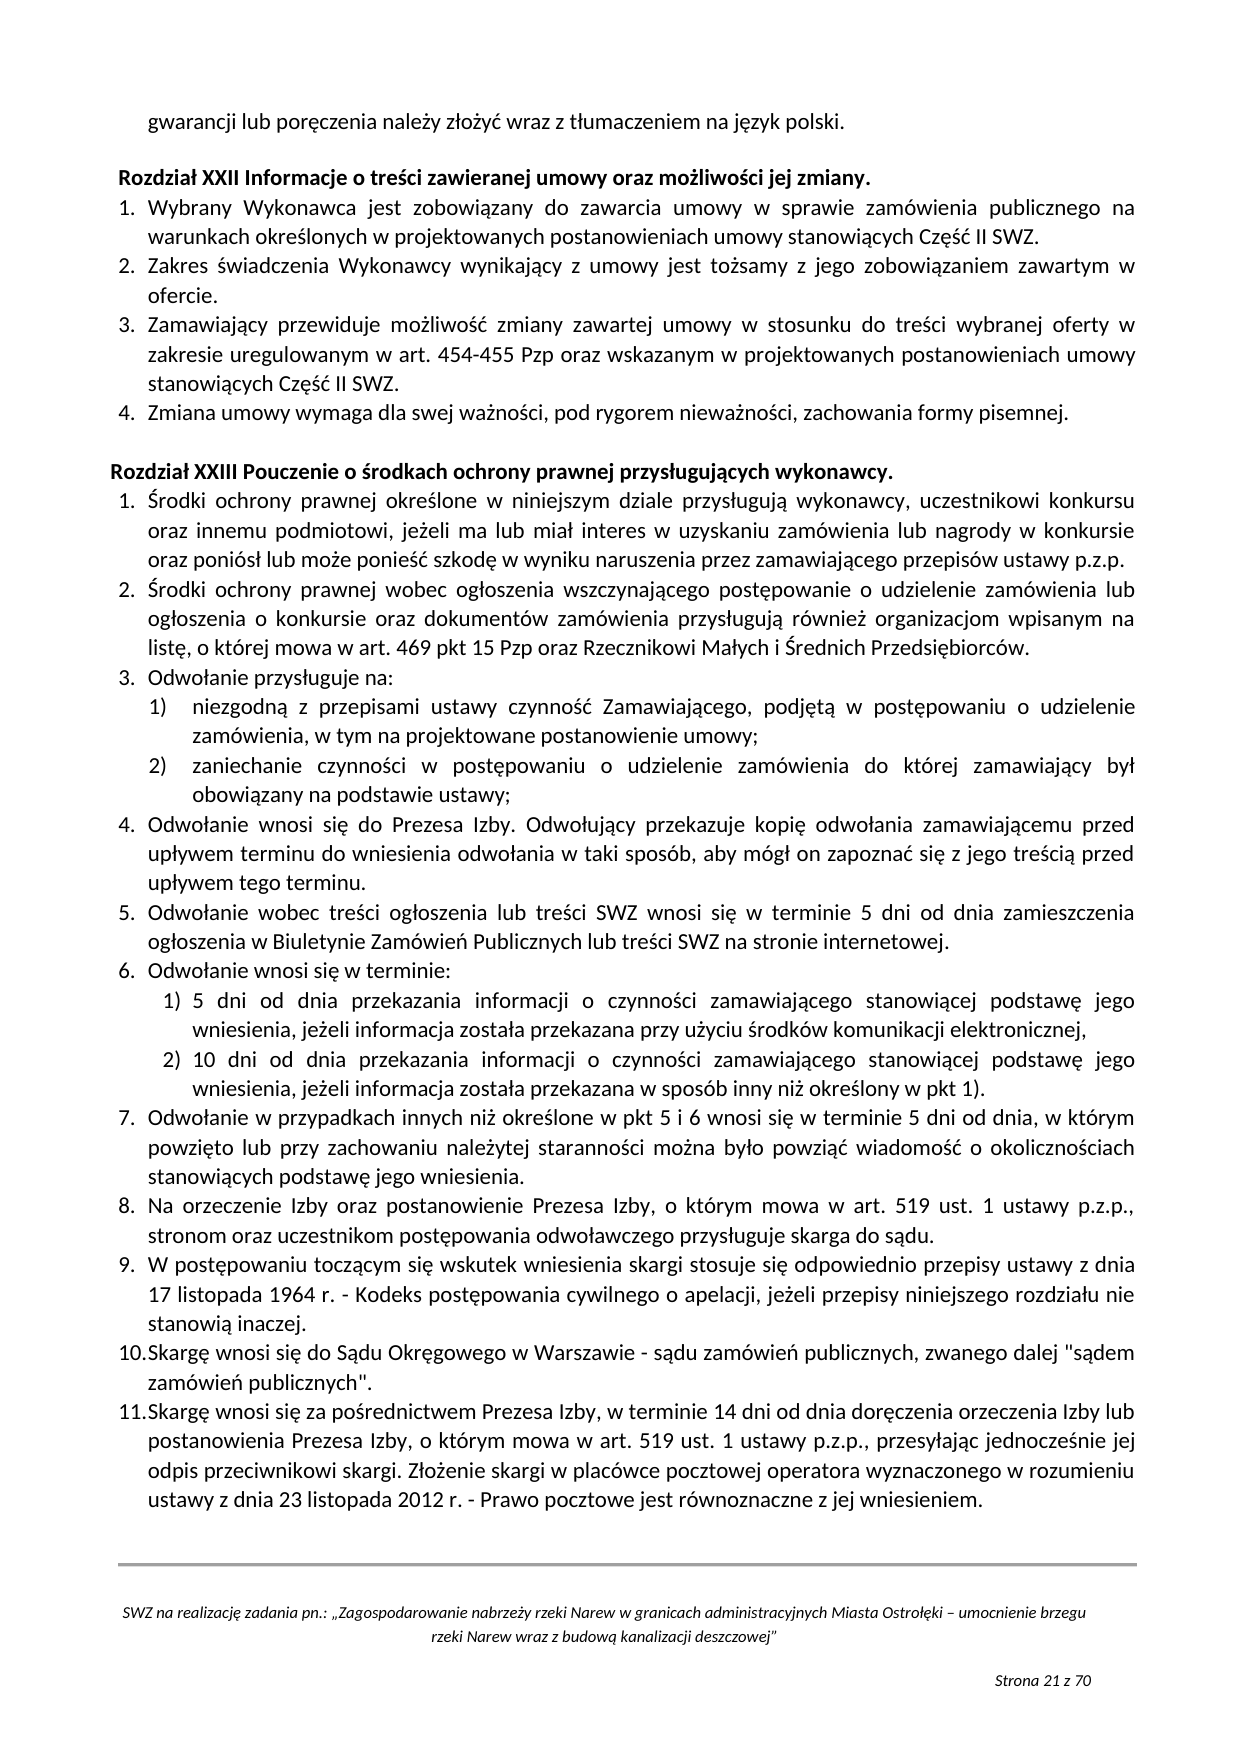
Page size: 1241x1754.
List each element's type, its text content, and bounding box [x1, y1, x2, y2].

list Skargę wnosi się do Sądu Okręgowego w Warszawie - sądu zamówień publicznych, zwanego dalej "sądem zamówień publicznych". [118, 1338, 1137, 1396]
list Środki ochrony prawnej wobec ogłoszenia wszczynającego postępowanie o udzielenie zamówienia lub ogłoszenia o konkursie oraz dokumentów zamówienia przysługują również organizacjom wpisanym na listę, o której mowa w art. 469 pkt 15 Pzp oraz Rzecznikowi Małych i Średnich Przedsiębiorców. [118, 575, 1137, 662]
list 10 dni od dnia przekazania informacji o czynności zamawiającego stanowiącej podstawę jego wniesienia, jeżeli informacja została przekazana w sposób inny niż określony w pkt 1). [162, 1045, 1137, 1102]
text Rozdział XXIII Pouczenie o środkach ochrony prawnej przysługujących wykonawcy. [110, 457, 1137, 485]
list W postępowaniu toczącym się wskutek wniesienia skargi stosuje się odpowiednio przepisy ustawy z dnia 17 listopada 1964 r. - Kodeks postępowania cywilnego o apelacji, jeżeli przepisy niniejszego rozdziału nie stanowią inaczej. [118, 1250, 1137, 1337]
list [118, 107, 1137, 136]
list Odwołanie w przypadkach innych niż określone w pkt 5 i 6 wnosi się w terminie 5 dni od dnia, w którym powzięto lub przy zachowaniu należytej staranności można było powziąć wiadomość o okolicznościach stanowiących podstawę jego wniesienia. [118, 1103, 1137, 1190]
list Na orzeczenie Izby oraz postanowienie Prezesa Izby, o którym mowa w art. 519 ust. 1 ustawy p.z.p., stronom oraz uczestnikom postępowania odwoławczego przysługuje skarga do sądu. [118, 1192, 1137, 1249]
list Skargę wnosi się za pośrednictwem Prezesa Izby, w terminie 14 dni od dnia doręczenia orzeczenia Izby lub postanowienia Prezesa Izby, o którym mowa w art. 519 ust. 1 ustawy p.z.p., przesyłając jednocześnie jej odpis przeciwnikowi skargi. Złożenie skargi w placówce pocztowej operatora wyznaczonego w rozumieniu ustawy z dnia 23 listopada 2012 r. - Prawo pocztowe jest równoznaczne z jej wniesieniem. [118, 1397, 1137, 1513]
list Odwołanie przysługuje na: [118, 663, 1137, 691]
list Odwołanie wnosi się w terminie: [118, 957, 1137, 985]
list Zmiana umowy wymaga dla swej ważności, pod rygorem nieważności, zachowania formy pisemnej. [118, 398, 1137, 427]
list Zakres świadczenia Wykonawcy wynikający z umowy jest tożsamy z jego zobowiązaniem zawartym w ofercie. [118, 252, 1137, 309]
list zaniechanie czynności w postępowaniu o udzielenie zamówienia do której zamawiający był obowiązany na podstawie ustawy; [148, 751, 1137, 808]
list niezgodną z przepisami ustawy czynność Zamawiającego, podjętą w postępowaniu o udzielenie zamówienia, w tym na projektowane postanowienie umowy; [148, 692, 1137, 750]
list Wybrany Wykonawca jest zobowiązany do zawarcia umowy w sprawie zamówienia publicznego na warunkach określonych w projektowanych postanowieniach umowy stanowiących Część II SWZ. [118, 193, 1137, 250]
list 5 dni od dnia przekazania informacji o czynności zamawiającego stanowiącej podstawę jego wniesienia, jeżeli informacja została przekazana przy użyciu środków komunikacji elektronicznej, [162, 986, 1137, 1043]
text Rozdział XXII Informacje o treści zawieranej umowy oraz możliwości jej zmiany. [118, 163, 1137, 192]
list Środki ochrony prawnej określone w niniejszym dziale przysługują wykonawcy, uczestnikowi konkursu oraz innemu podmiotowi, jeżeli ma lub miał interes w uzyskaniu zamówienia lub nagrody w konkursie oraz poniósł lub może ponieść szkodę w wyniku naruszenia przez zamawiającego przepisów ustawy p.z.p. [118, 487, 1137, 573]
list Odwołanie wnosi się do Prezesa Izby. Odwołujący przekazuje kopię odwołania zamawiającemu przed upływem terminu do wniesienia odwołania w taki sposób, aby mógł on zapoznać się z jego treścią przed upływem tego terminu. [118, 810, 1137, 897]
list Zamawiający przewiduje możliwość zmiany zawartej umowy w stosunku do treści wybranej oferty w zakresie uregulowanym w art. 454-455 Pzp oraz wskazanym w projektowanych postanowieniach umowy stanowiących Część II SWZ. [118, 310, 1137, 397]
list Odwołanie wobec treści ogłoszenia lub treści SWZ wnosi się w terminie 5 dni od dnia zamieszczenia ogłoszenia w Biuletynie Zamówień Publicznych lub treści SWZ na stronie internetowej. [118, 898, 1137, 955]
